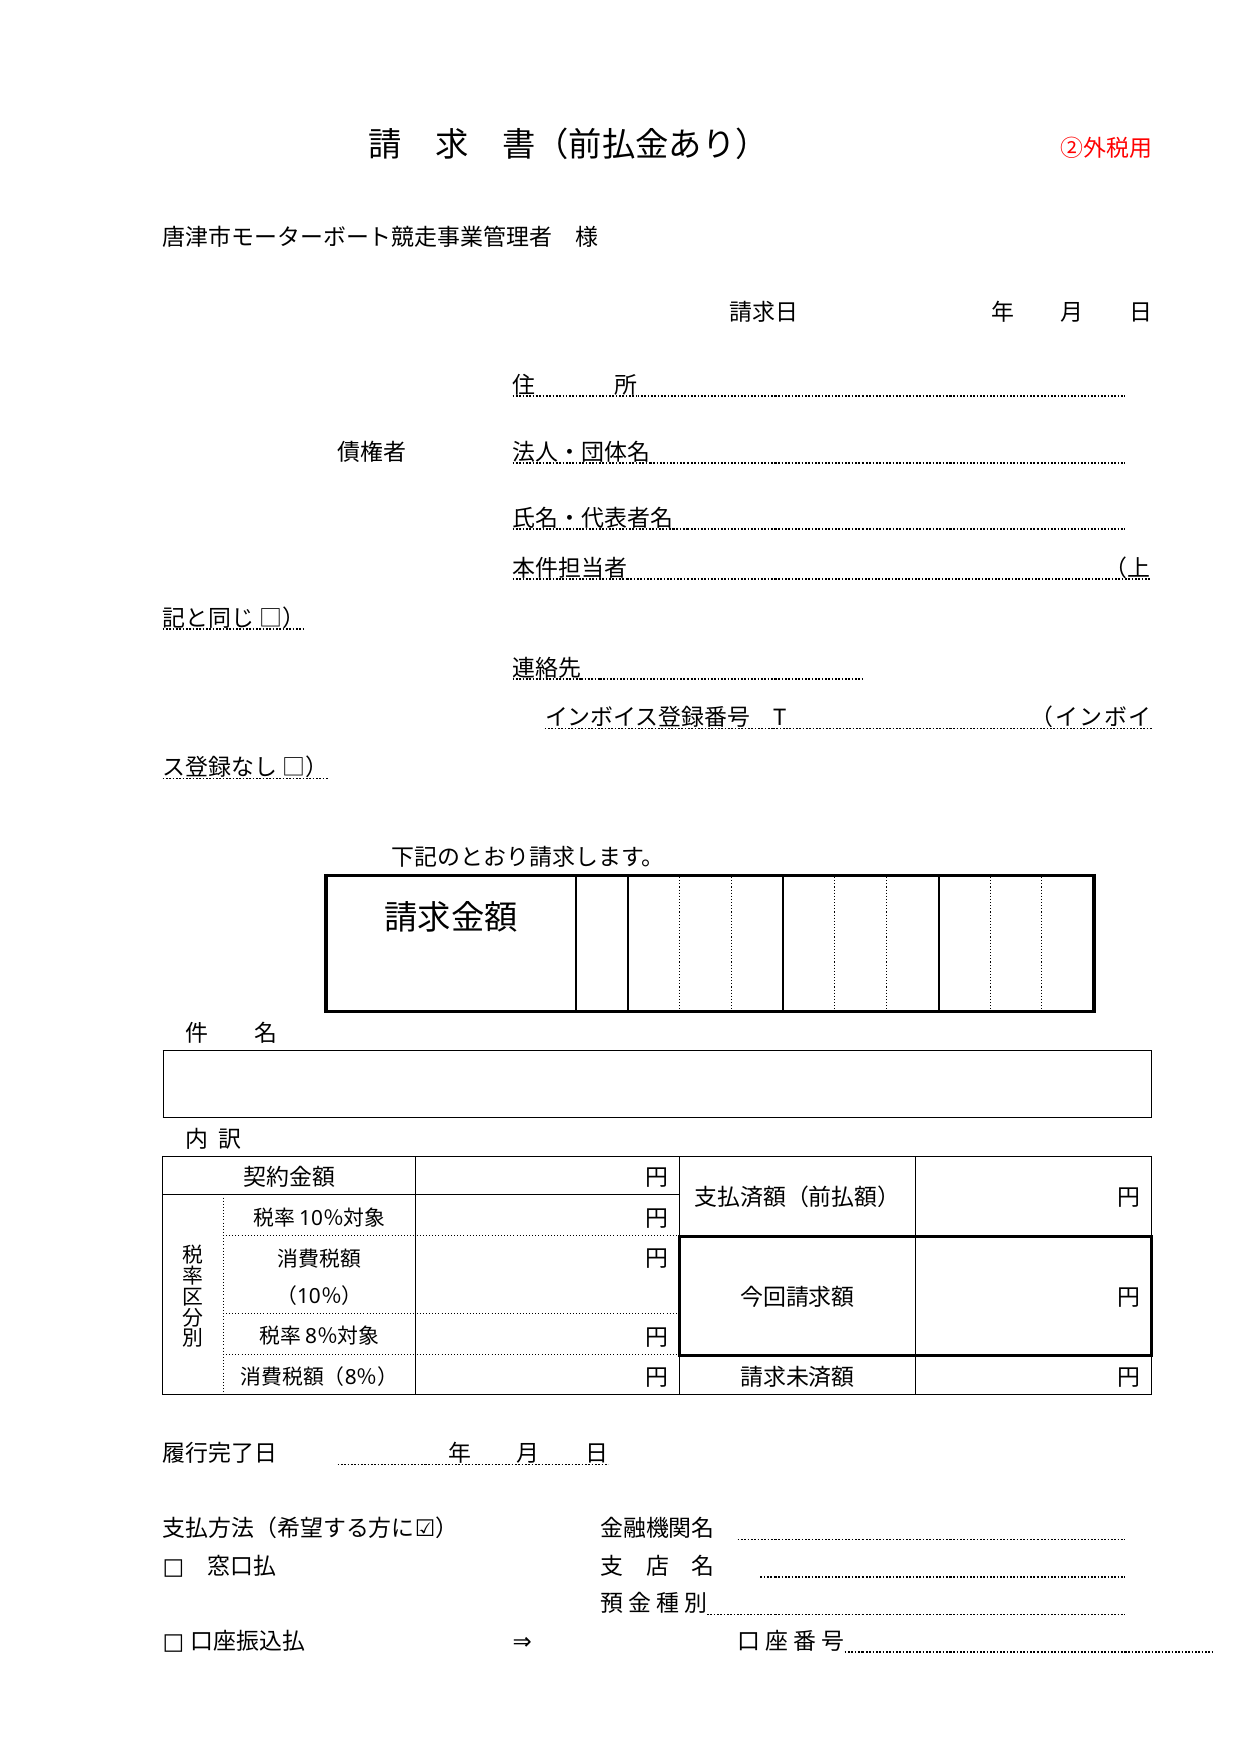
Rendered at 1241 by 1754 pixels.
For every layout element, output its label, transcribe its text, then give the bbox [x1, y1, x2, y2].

text 請求日 年 月 日 [162, 292, 1152, 329]
table_header 円 [916, 1157, 1151, 1235]
table_header 円 [416, 1157, 679, 1194]
table_cell 円 [416, 1235, 678, 1313]
table_cell 税率8％対象 [223, 1313, 415, 1354]
table_header [940, 877, 990, 1009]
table_cell 税率区分別 [163, 1195, 223, 1394]
text 内 訳 [162, 1118, 1152, 1156]
text 預 金 種 別 [162, 1583, 1152, 1620]
table_header 契約金額 [163, 1157, 415, 1194]
table_cell 消費税額（8％） [223, 1354, 415, 1394]
table_cell 税率10％対象 [223, 1195, 415, 1235]
text 請 求 書（前払金あり） ②外税用 [162, 104, 1152, 179]
table_header [887, 877, 938, 1009]
table_cell 円 [416, 1313, 678, 1354]
table_header 支払済額（前払額） [680, 1157, 915, 1235]
table_header [731, 877, 782, 1009]
text 件 名 [162, 1013, 1152, 1050]
table_header [784, 877, 835, 1009]
table_cell 消費税額（10％） [223, 1235, 415, 1313]
table_header [835, 877, 887, 1009]
table_header [577, 877, 627, 1009]
table_cell 円 [416, 1195, 679, 1235]
text 債権者 法人・団体名 [162, 433, 1152, 467]
text 唐津市モーターボート競走事業管理者 様 [162, 217, 1152, 292]
text 住 所 [162, 367, 1152, 400]
text 支払方法（希望する方に☑） 金融機関名 [162, 1508, 1152, 1545]
table_cell 円 [916, 1357, 1151, 1394]
text □ 窓口払 支 店 名 [162, 1545, 1152, 1583]
table_header [679, 877, 731, 1009]
text インボイス登録番号 T （インボイス登録なし □） [162, 699, 1152, 782]
text 連絡先 [162, 649, 1152, 683]
table_cell 今回請求額 [681, 1238, 915, 1354]
table_header [164, 1051, 1151, 1117]
text 本件担当者 （上記と同じ □） [162, 550, 1152, 633]
table_cell 請求未済額 [680, 1357, 915, 1394]
table_header [1042, 877, 1092, 1009]
table_header 請求金額 [328, 877, 575, 1009]
text □ 口座振込払 ⇒ 口 座 番 号 [162, 1620, 1152, 1658]
table_header [990, 877, 1042, 1009]
text 氏名・代表者名 [162, 500, 1152, 533]
table_header [629, 877, 679, 1009]
table_cell 円 [416, 1354, 679, 1394]
text 下記のとおり請求します。 [162, 836, 1152, 874]
table_cell 円 [916, 1238, 1150, 1354]
text 履行完了日 年 月 日 [162, 1433, 1152, 1470]
